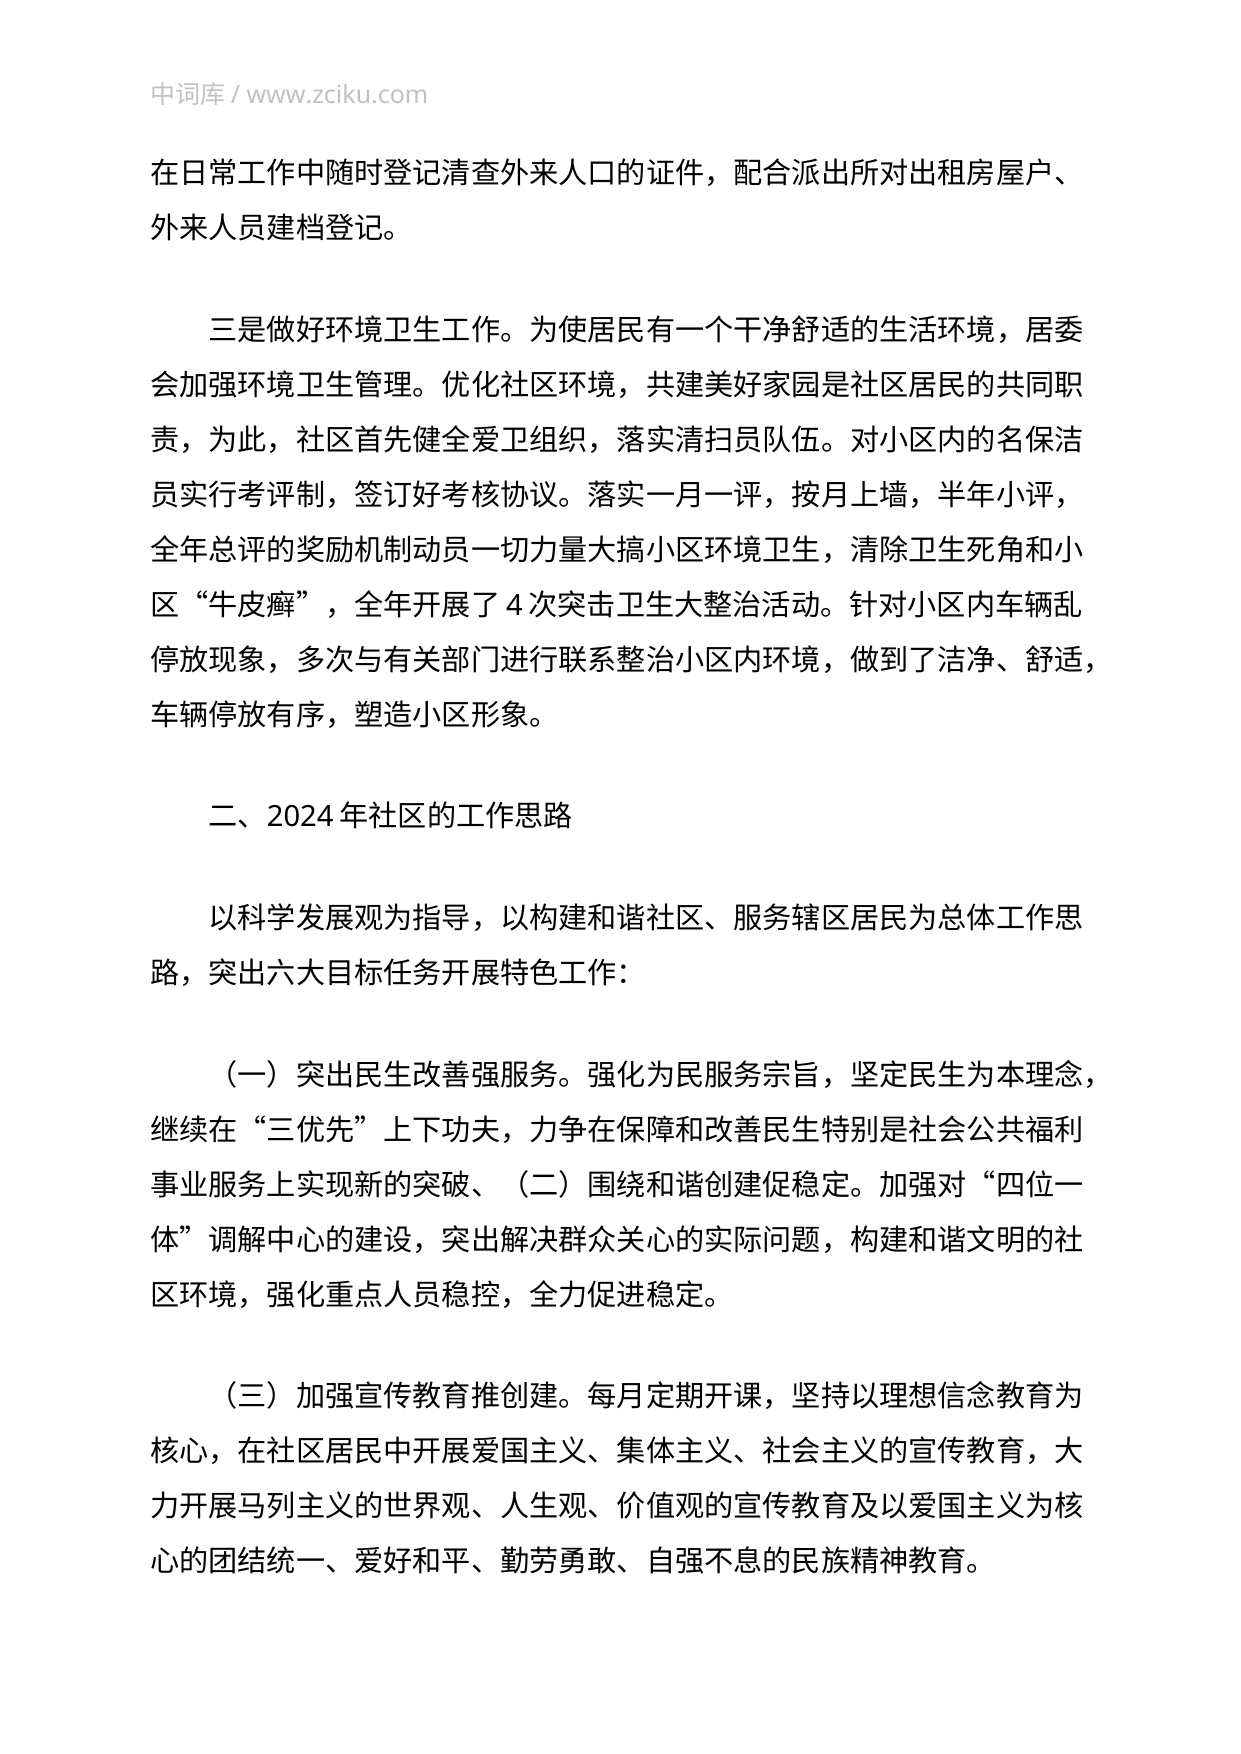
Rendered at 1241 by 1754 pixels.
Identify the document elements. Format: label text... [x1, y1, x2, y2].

text 以科学发展观为指导，以构建和谐社区、服务辖区居民为总体工作思路，突出六大目标任务开展特色工作： [150, 895, 1090, 992]
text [150, 150, 1090, 247]
text 二、2024年社区的工作思路 [150, 793, 1090, 835]
text （一）突出民生改善强服务。强化为民服务宗旨，坚定民生为本理念，继续在“三优先”上下功夫，力争在保障和改善民生特别是社会公共福利事业服务上实现新的突破、（二）围绕和谐创建促稳定。加强对“四位一体”调解中心的建设，突出解决群众关心的实际问题，构建和谐文明的社区环境，强化重点人员稳控，全力促进稳定。 [150, 1051, 1090, 1313]
text （三）加强宣传教育推创建。每月定期开课，坚持以理想信念教育为核心，在社区居民中开展爱国主义、集体主义、社会主义的宣传教育，大力开展马列主义的世界观、人生观、价值观的宣传教育及以爱国主义为核心的团结统一、爱好和平、勤劳勇敢、自强不息的民族精神教育。 [150, 1373, 1090, 1580]
text 三是做好环境卫生工作。为使居民有一个干净舒适的生活环境，居委会加强环境卫生管理。优化社区环境，共建美好家园是社区居民的共同职责，为此，社区首先健全爱卫组织，落实清扫员队伍。对小区内的名保洁员实行考评制，签订好考核协议。落实一月一评，按月上墙，半年小评，全年总评的奖励机制动员一切力量大搞小区环境卫生，清除卫生死角和小区“牛皮癣”，全年开展了4次突击卫生大整治活动。针对小区内车辆乱停放现象，多次与有关部门进行联系整治小区内环境，做到了洁净、舒适，车辆停放有序，塑造小区形象。 [150, 307, 1090, 733]
